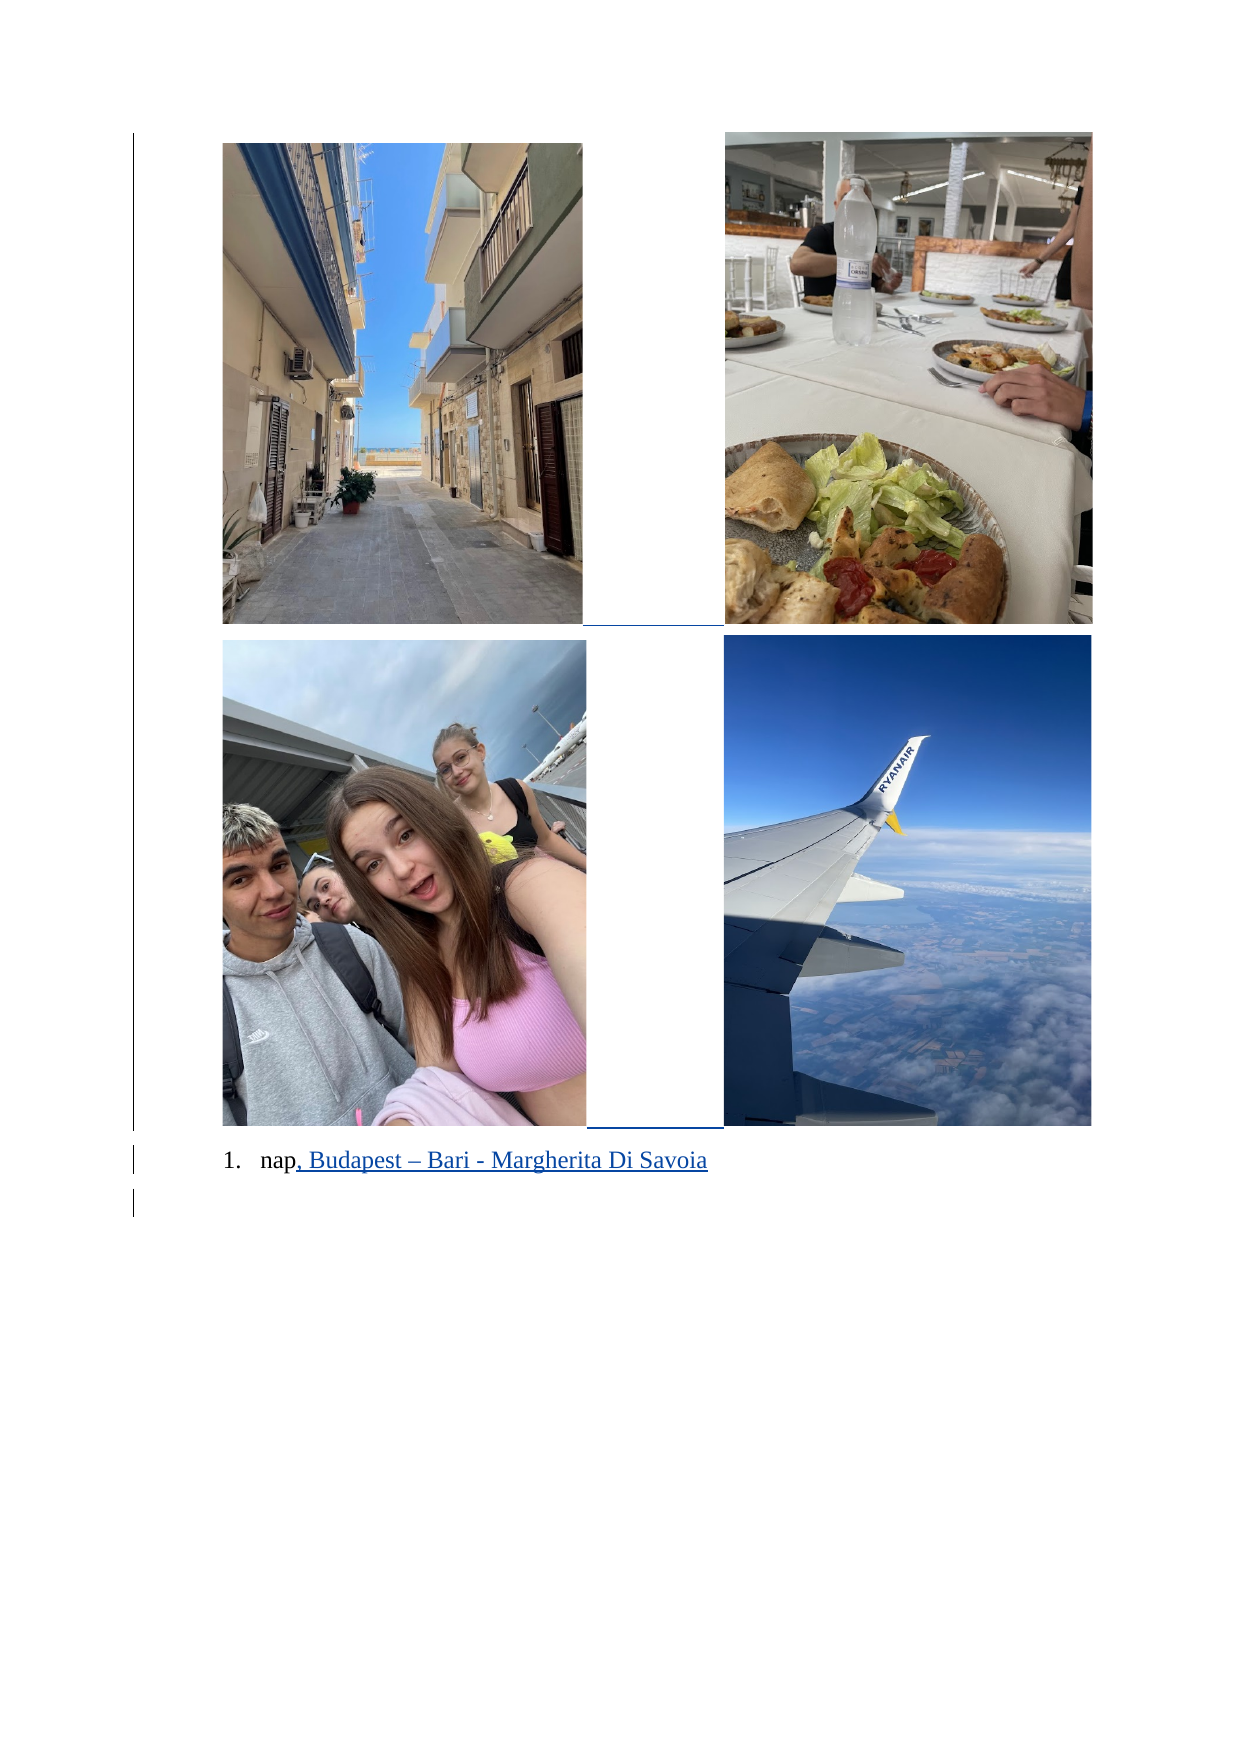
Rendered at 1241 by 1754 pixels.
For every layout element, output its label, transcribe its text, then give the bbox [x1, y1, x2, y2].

list nap [223, 1145, 1093, 1174]
picture [222, 640, 587, 1126]
picture [222, 143, 583, 624]
picture [725, 132, 1093, 624]
picture [723, 635, 1092, 1126]
